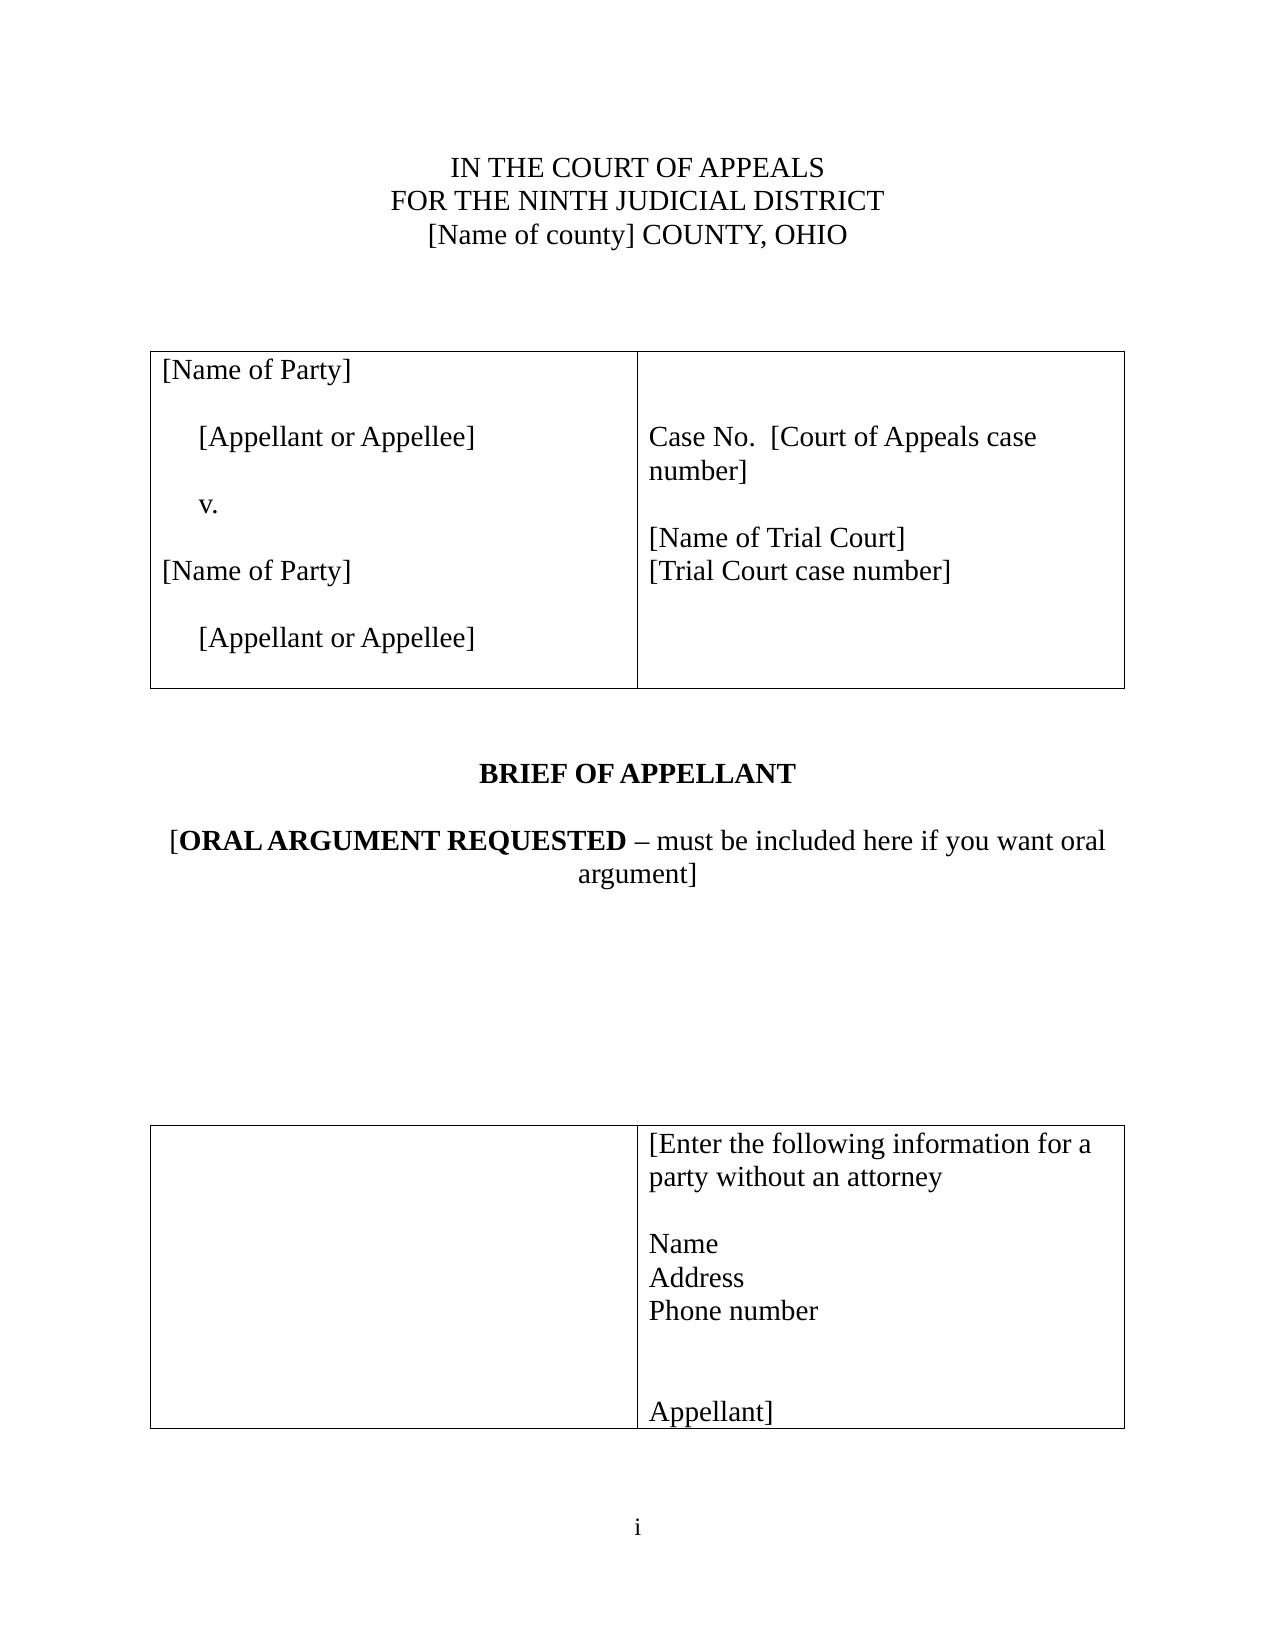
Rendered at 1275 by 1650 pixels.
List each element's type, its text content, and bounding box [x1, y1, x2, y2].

text IN THE COURT OF APPEALS [150, 150, 1125, 183]
table_header [Enter the following information for a party without an attorney Name Address Phone number Appellant] [638, 1126, 1124, 1428]
table_header [Name of Party] [Appellant or Appellee] v. [Name of Party] [Appellant or Appellee] [151, 352, 637, 688]
text FOR THE NINTH JUDICIAL DISTRICT [150, 183, 1125, 217]
text BRIEF OF APPELLANT [150, 756, 1125, 789]
text [ORAL ARGUMENT REQUESTED – must be included here if you want oral argument] [150, 823, 1125, 890]
text [Name of county] COUNTY, OHIO [150, 217, 1125, 251]
table_header Case No. [Court of Appeals case number] [Name of Trial Court] [Trial Court case number] [638, 352, 1124, 688]
table_header [151, 1126, 637, 1428]
